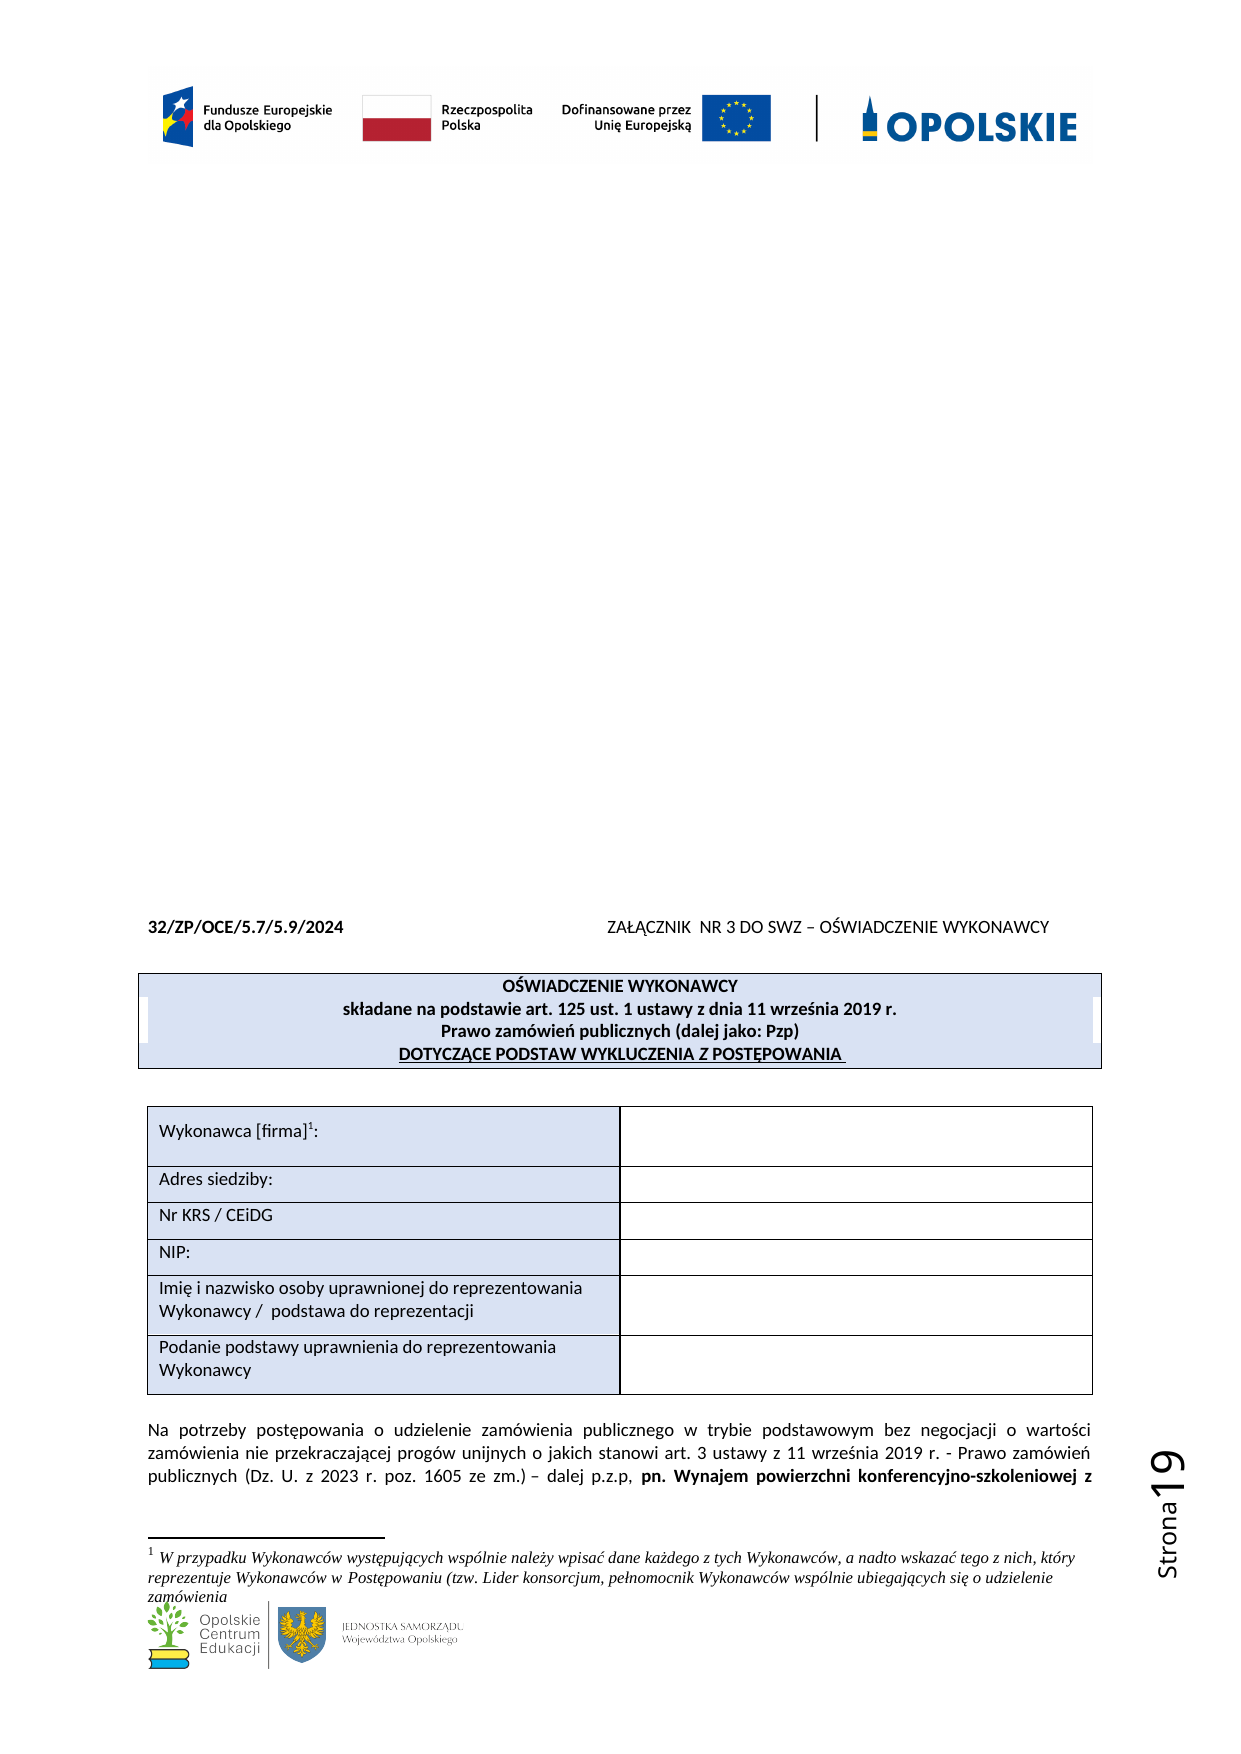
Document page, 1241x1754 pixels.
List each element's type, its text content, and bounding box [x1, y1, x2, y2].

table_cell [621, 1240, 1092, 1275]
table_cell Nr KRS / CEiDG [148, 1203, 619, 1239]
table_cell [621, 1276, 1092, 1334]
table_cell [621, 1167, 1092, 1202]
table_cell Adres siedziby: [148, 1167, 619, 1202]
text składane na podstawie art. 125 ust. 1 ustawy z dnia 11 września 2019 r. Prawo zamówień publicznych (dalej jako: Pzp) [148, 997, 1093, 1042]
picture [147, 1601, 464, 1669]
table_cell Imię i nazwisko osoby uprawnionej do reprezentowania Wykonawcy / podstawa do reprezentacji [148, 1276, 619, 1334]
table_cell Podanie podstawy uprawnienia do reprezentowania Wykonawcy [148, 1336, 619, 1394]
table_cell NIP: [148, 1240, 619, 1275]
text DOTYCZĄCE PODSTAW WYKLUCZENIA Z POSTĘPOWANIA [139, 1042, 1101, 1068]
table_header Wykonawca [firma]: [148, 1107, 619, 1166]
table_cell [621, 1203, 1092, 1239]
picture [147, 66, 1093, 164]
text OŚWIADCZENIE WYKONAWCY [139, 974, 1101, 997]
table_cell [621, 1336, 1092, 1394]
table_header [621, 1107, 1092, 1166]
text 32/ZP/OCE/5.7/5.9/2024 ZAŁĄCZNIK NR 3 DO SWZ – OŚWIADCZENIE WYKONAWCY [148, 916, 1093, 938]
